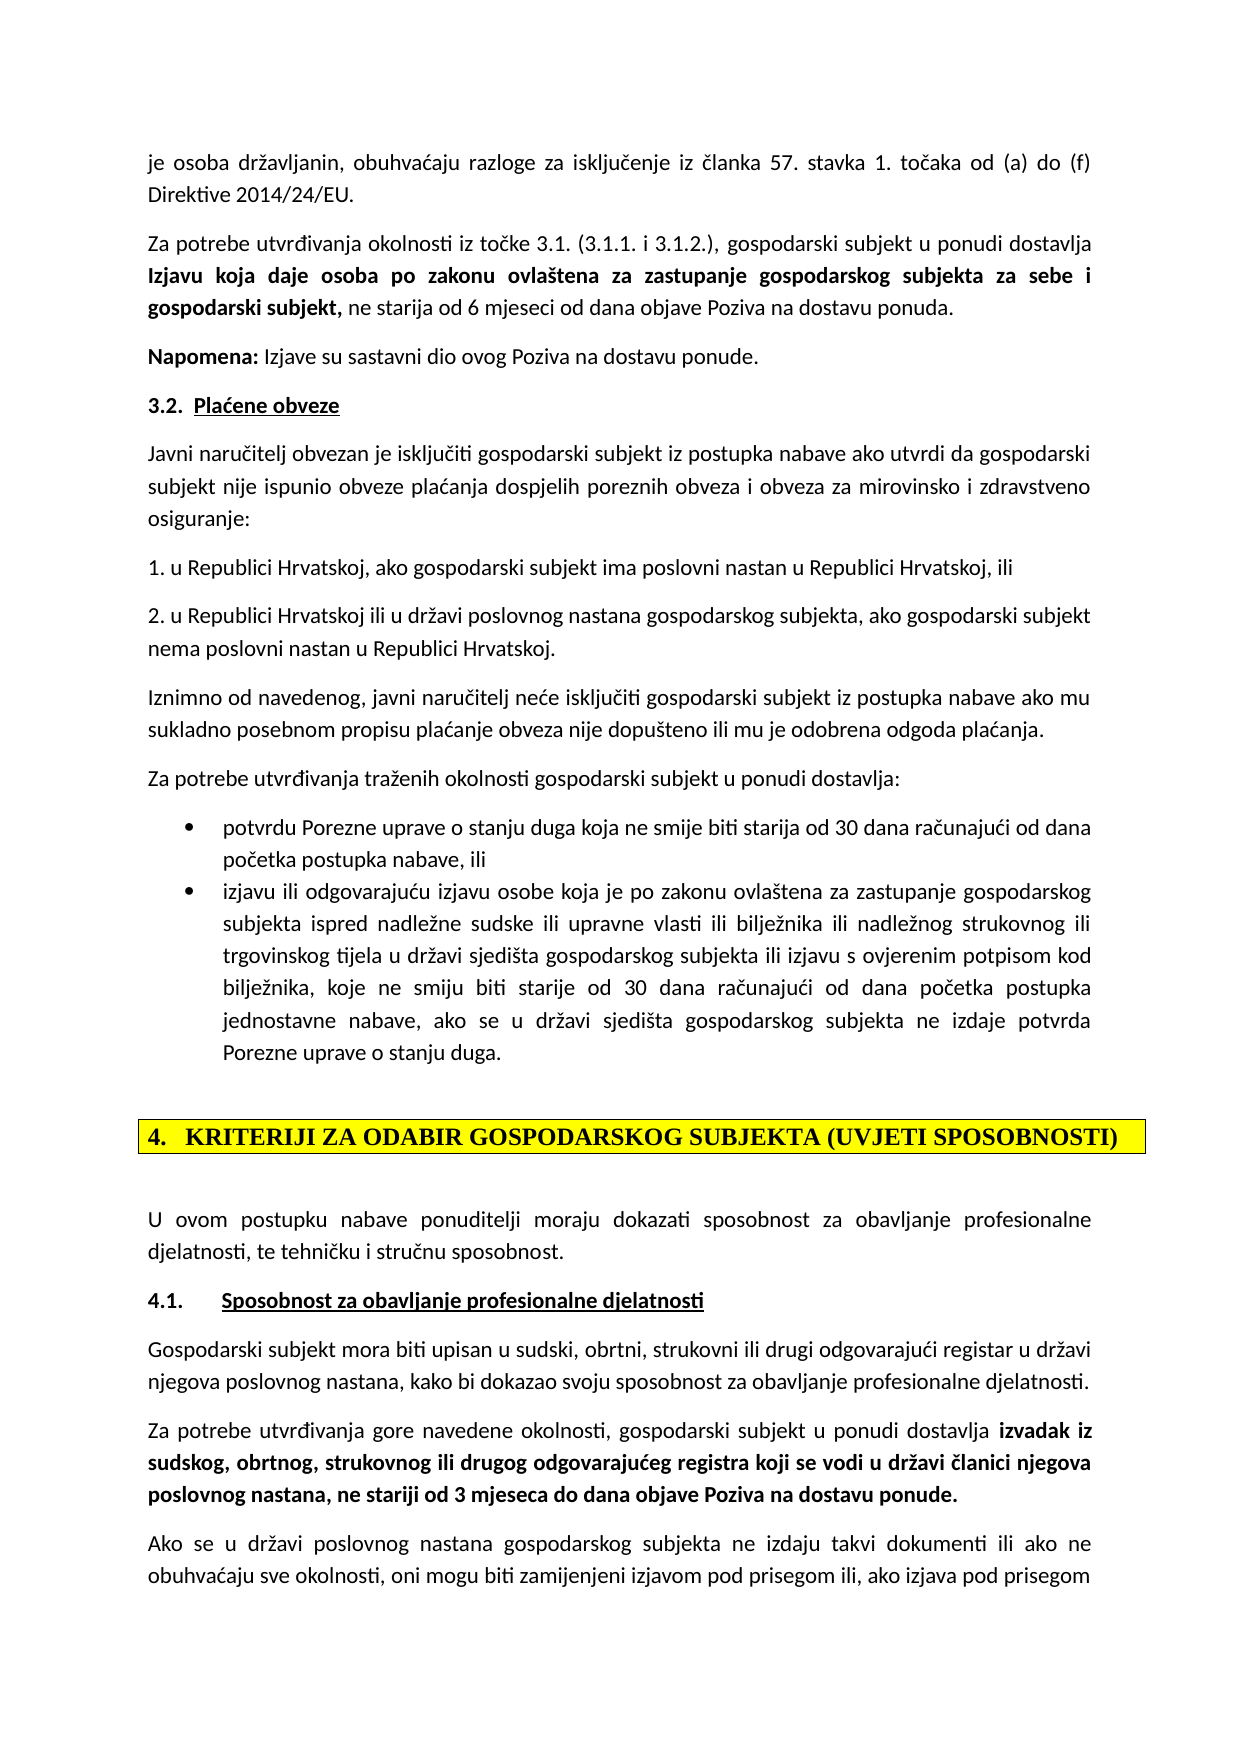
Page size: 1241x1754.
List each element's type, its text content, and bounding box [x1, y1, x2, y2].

text 4.1. Sposobnost za obavljanje profesionalne djelatnosti [148, 1286, 1093, 1314]
list izjavu ili odgovarajuću izjavu osobe koja je po zakonu ovlaštena za zastupanje gospodarskog subjekta ispred nadležne sudske ili upravne vlasti ili bilježnika ili nadležnog strukovnog ili trgovinskog tijela u državi sjedišta gospodarskog subjekta ili izjavu s ovjerenim potpisom kod bilježnika, koje ne smiju biti starije od 30 dana računajući od dana početka postupka jednostavne nabave, ako se u državi sjedišta gospodarskog subjekta ne izdaje potvrda Porezne uprave o stanju duga. [185, 877, 1093, 1066]
text Za potrebe utvrđivanja gore navedene okolnosti, gospodarski subjekt u ponudi dostavlja izvadak iz sudskog, obrtnog, strukovnog ili drugog odgovarajućeg registra koji se vodi u državi članici njegova poslovnog nastana, ne stariji od 3 mjeseca do dana objave Poziva na dostavu ponude. [148, 1416, 1093, 1508]
text Javni naručitelj obvezan je isključiti gospodarski subjekt iz postupka nabave ako utvrdi da gospodarski subjekt nije ispunio obveze plaćanja dospjelih poreznih obveza i obveza za mirovinsko i zdravstveno osiguranje: [148, 439, 1093, 532]
text Iznimno od navedenog, javni naručitelj neće isključiti gospodarski subjekt iz postupka nabave ako mu sukladno posebnom propisu plaćanje obveza nije dopušteno ili mu je odobrena odgoda plaćanja. [148, 683, 1093, 743]
subtitle KRITERIJI ZA ODABIR GOSPODARSKOG SUBJEKTA (UVJETI SPOSOBNOSTI) [139, 1120, 1145, 1153]
text U ovom postupku nabave ponuditelji moraju dokazati sposobnost za obavljanje profesionalne djelatnosti, te tehničku i stručnu sposobnost. [148, 1205, 1093, 1265]
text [148, 1529, 1093, 1589]
text 1. u Republici Hrvatskoj, ako gospodarski subjekt ima poslovni nastan u Republici Hrvatskoj, ili [148, 553, 1093, 581]
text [148, 148, 1093, 208]
list potvrdu Porezne uprave o stanju duga koja ne smije biti starija od 30 dana računajući od dana početka postupka nabave, ili [185, 813, 1093, 873]
text 3.2. Plaćene obveze [148, 391, 1093, 419]
text Napomena: Izjave su sastavni dio ovog Poziva na dostavu ponude. [148, 342, 1093, 370]
text Gospodarski subjekt mora biti upisan u sudski, obrtni, strukovni ili drugi odgovarajući registar u državi njegova poslovnog nastana, kako bi dokazao svoju sposobnost za obavljanje profesionalne djelatnosti. [148, 1335, 1093, 1395]
text Za potrebe utvrđivanja traženih okolnosti gospodarski subjekt u ponudi dostavlja: [148, 764, 1093, 792]
text Za potrebe utvrđivanja okolnosti iz točke 3.1. (3.1.1. i 3.1.2.), gospodarski subjekt u ponudi dostavlja Izjavu koja daje osoba po zakonu ovlaštena za zastupanje gospodarskog subjekta za sebe i gospodarski subjekt, ne starija od 6 mjeseci od dana objave Poziva na dostavu ponuda. [148, 229, 1093, 321]
text 2. u Republici Hrvatskoj ili u državi poslovnog nastana gospodarskog subjekta, ako gospodarski subjekt nema poslovni nastan u Republici Hrvatskoj. [148, 602, 1093, 662]
